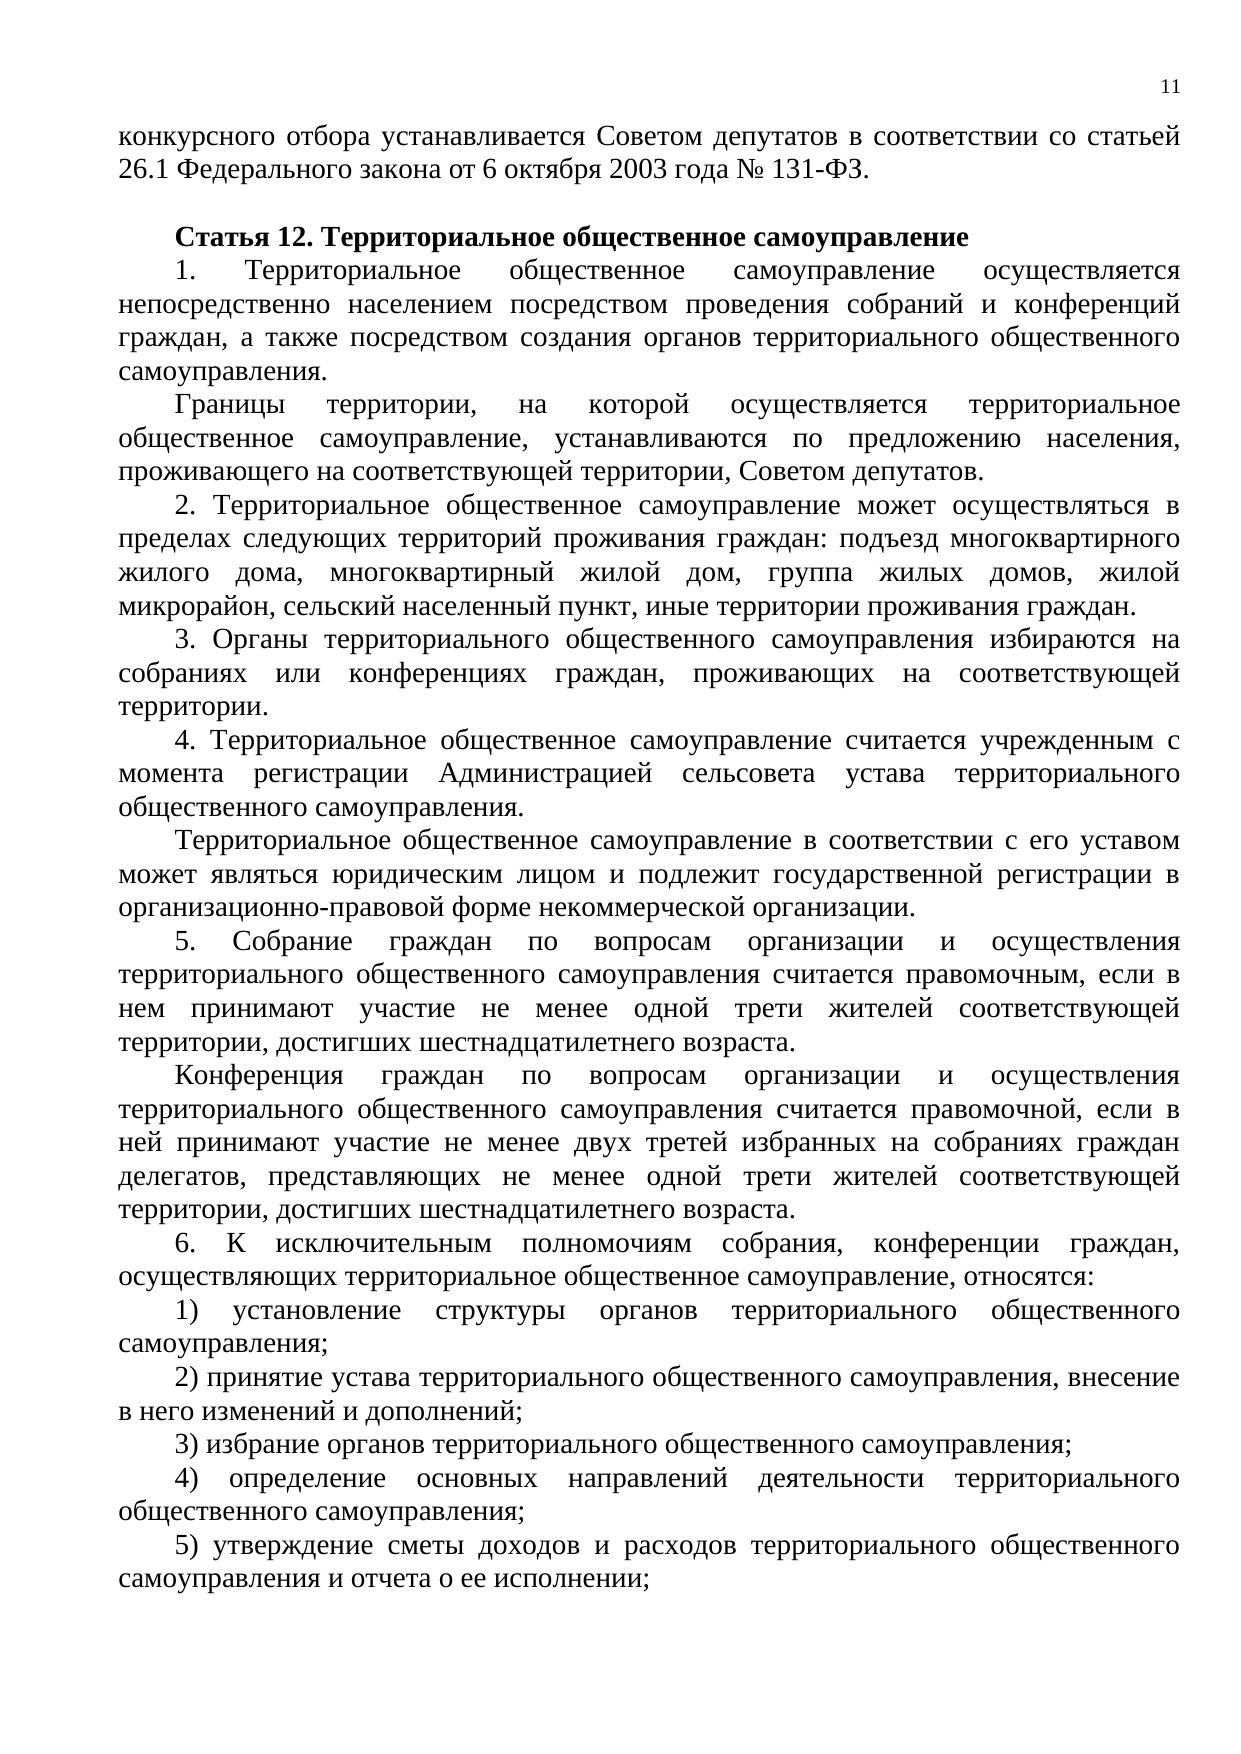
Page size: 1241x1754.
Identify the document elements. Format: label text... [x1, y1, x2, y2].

text 3. Органы территориального общественного самоуправления избираются на собраниях или конференциях граждан, проживающих на соответствующей территории. [118, 621, 1181, 722]
text 1) установление структуры органов территориального общественного самоуправления; [118, 1292, 1181, 1359]
text Границы территории, на которой осуществляется территориальное общественное самоуправление, устанавливаются по предложению населения, проживающего на соответствующей территории, Советом депутатов. [118, 386, 1181, 487]
text 5) утверждение сметы доходов и расходов территориального общественного самоуправления и отчета о ее исполнении; [118, 1527, 1181, 1594]
text 1. Территориальное общественное самоуправление осуществляется непосредственно населением посредством проведения собраний и конференций граждан, а также посредством создания органов территориального общественного самоуправления. [118, 252, 1181, 386]
text 2) принятие устава территориального общественного самоуправления, внесение в него изменений и дополнений; [118, 1359, 1181, 1426]
text Территориальное общественное самоуправление в соответствии с его уставом может являться юридическим лицом и подлежит государственной регистрации в организационно-правовой форме некоммерческой организации. [118, 822, 1181, 923]
text 4) определение основных направлений деятельности территориального общественного самоуправления; [118, 1460, 1181, 1527]
text 3) избрание органов территориального общественного самоуправления; [118, 1426, 1181, 1460]
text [118, 118, 1181, 185]
text 6. К исключительным полномочиям собрания, конференции граждан, осуществляющих территориальное общественное самоуправление, относятся: [118, 1225, 1181, 1292]
text 2. Территориальное общественное самоуправление может осуществляться в пределах следующих территорий проживания граждан: подъезд многоквартирного жилого дома, многоквартирный жилой дом, группа жилых домов, жилой микрорайон, сельский населенный пункт, иные территории проживания граждан. [118, 487, 1181, 621]
text 4. Территориальное общественное самоуправление считается учрежденным с момента регистрации Администрацией сельсовета устава территориального общественного самоуправления. [118, 722, 1181, 822]
text Конференция граждан по вопросам организации и осуществления территориального общественного самоуправления считается правомочной, если в ней принимают участие не менее двух третей избранных на собраниях граждан делегатов, представляющих не менее одной трети жителей соответствующей территории, достигших шестнадцатилетнего возраста. [118, 1057, 1181, 1225]
subtitle Статья 12. Территориальное общественное самоуправление [118, 219, 1181, 252]
text 5. Собрание граждан по вопросам организации и осуществления территориального общественного самоуправления считается правомочным, если в нем принимают участие не менее одной трети жителей соответствующей территории, достигших шестнадцатилетнего возраста. [118, 923, 1181, 1057]
